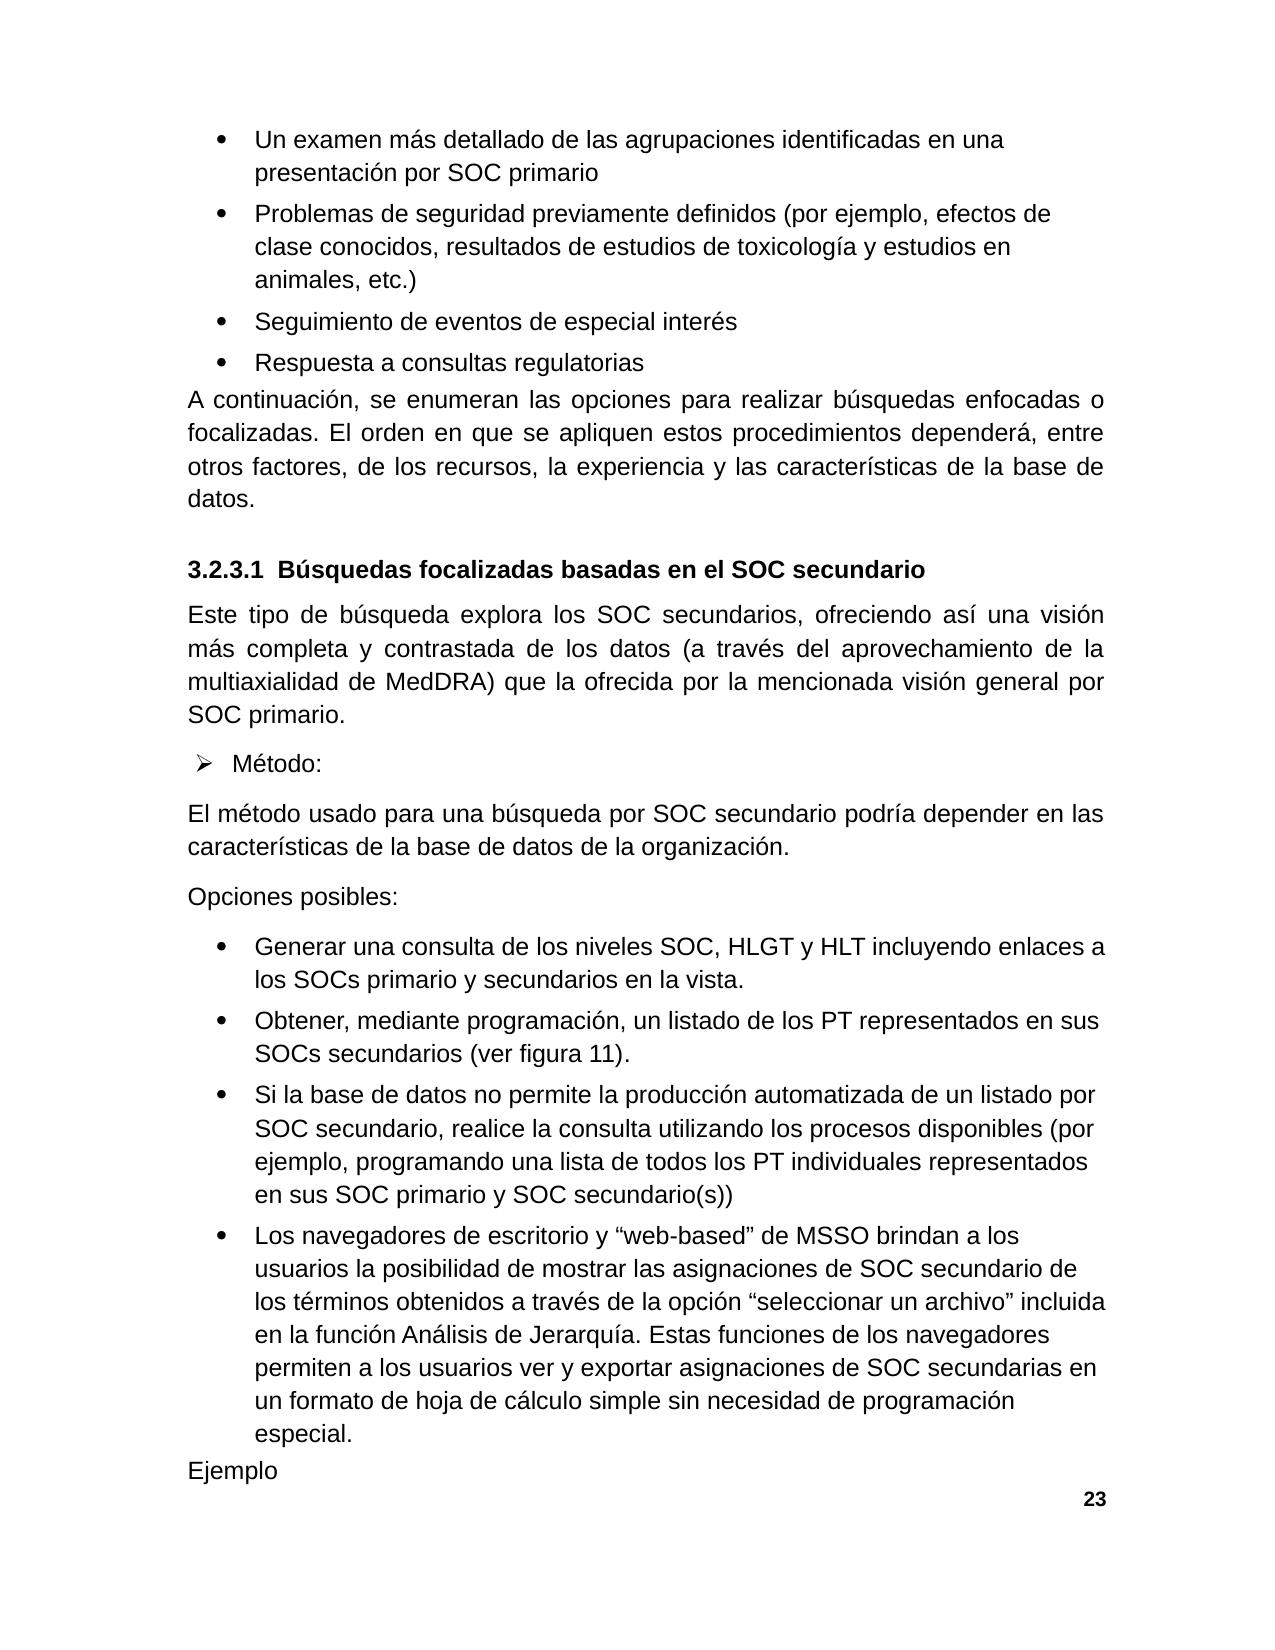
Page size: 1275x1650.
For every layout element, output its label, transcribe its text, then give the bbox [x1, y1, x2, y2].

text Los navegadores de escritorio y “web-based” de MSSO brindan a los usuarios la posibilidad de mostrar las asignaciones de SOC secundario de los términos obtenidos a través de la opción “seleccionar un archivo” incluida en la función Análisis de Jerarquía. Estas funciones de los navegadores permiten a los usuarios ver y exportar asignaciones de SOC secundarias en un formato de hoja de cálculo simple sin necesidad de programación especial. [217, 1221, 1106, 1448]
text Opciones posibles: [187, 882, 1106, 911]
text Obtener, mediante programación, un listado de los PT representados en sus SOCs secundarios (ver figura 11). [217, 1006, 1106, 1068]
list Método: [194, 749, 1106, 778]
text A continuación, se enumeran las opciones para realizar búsquedas enfocadas o focalizadas. El orden en que se apliquen estos procedimientos dependerá, entre otros factores, de los recursos, la experiencia y las características de la base de datos. [187, 385, 1106, 513]
subtitle Búsquedas focalizadas basadas en el SOC secundario [187, 555, 1106, 584]
text Problemas de seguridad previamente definidos (por ejemplo, efectos de clase conocidos, resultados de estudios de toxicología y estudios en animales, etc.) [217, 199, 1106, 294]
text Si la base de datos no permite la producción automatizada de un listado por SOC secundario, realice la consulta utilizando los procesos disponibles (por ejemplo, programando una lista de todos los PT individuales representados en sus SOC primario y SOC secundario(s)) [217, 1080, 1106, 1208]
text Ejemplo [187, 1456, 1106, 1485]
text El método usado para una búsqueda por SOC secundario podría depender en las características de la base de datos de la organización. [187, 799, 1106, 861]
text Generar una consulta de los niveles SOC, HLGT y HLT incluyendo enlaces a los SOCs primario y secundarios en la vista. [217, 931, 1106, 993]
text Este tipo de búsqueda explora los SOC secundarios, ofreciendo así una visión más completa y contrastada de los datos (a través del aprovechamiento de la multiaxialidad de MedDRA) que la ofrecida por la mencionada visión general por SOC primario. [187, 601, 1106, 728]
text Respuesta a consultas regulatorias [217, 348, 1106, 377]
text Un examen más detallado de las agrupaciones identificadas en una presentación por SOC primario [217, 125, 1106, 187]
text Seguimiento de eventos de especial interés [217, 307, 1106, 336]
